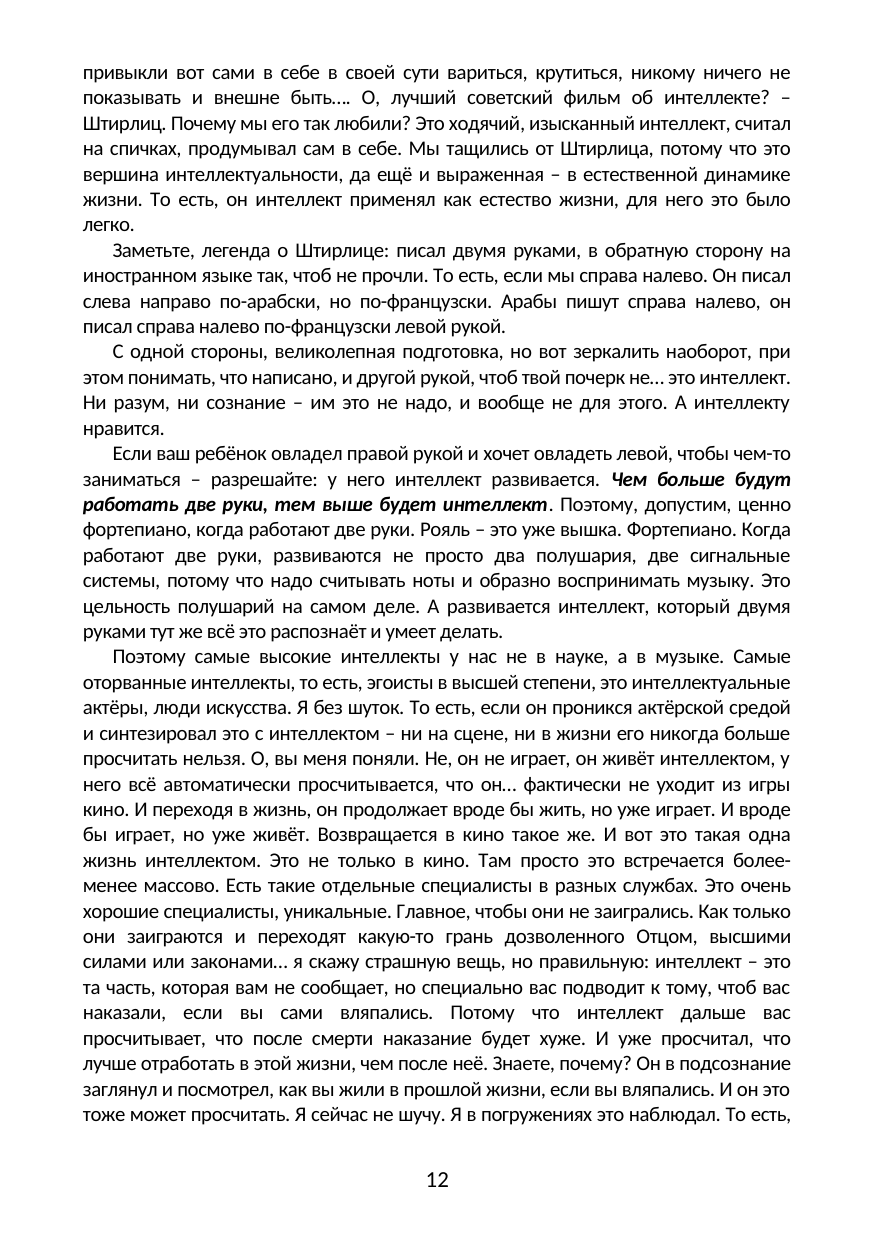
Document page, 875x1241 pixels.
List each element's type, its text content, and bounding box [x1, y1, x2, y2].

text Заметьте, легенда о Штирлице: писал двумя руками, в обратную сторону на иностранном языке так, чтоб не прочли. То есть, если мы справа налево. Он писал слева направо по-арабски, но по-французски. Арабы пишут справа налево, он писал справа налево по-французски левой рукой. [83, 237, 791, 339]
text Если ваш ребёнок овладел правой рукой и хочет овладеть левой, чтобы чем-то заниматься – разрешайте: у него интеллект развивается. Чем больше будут работать две руки, тем выше будет интеллект. Поэтому, допустим, ценно фортепиано, когда работают две руки. Рояль – это уже вышка. Фортепиано. Когда работают две руки, развиваются не просто два полушария, две сигнальные системы, потому что надо считывать ноты и образно воспринимать музыку. Это цельность полушарий на самом деле. А развивается интеллект, который двумя руками тут же всё это распознаёт и умеет делать. [83, 440, 791, 644]
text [83, 644, 791, 1127]
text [83, 59, 791, 237]
text С одной стороны, великолепная подготовка, но вот зеркалить наоборот, при этом понимать, что написано, и другой рукой, чтоб твой почерк не… это интеллект. Ни разум, ни сознание – им это не надо, и вообще не для этого. А интеллекту нравится. [83, 339, 791, 440]
